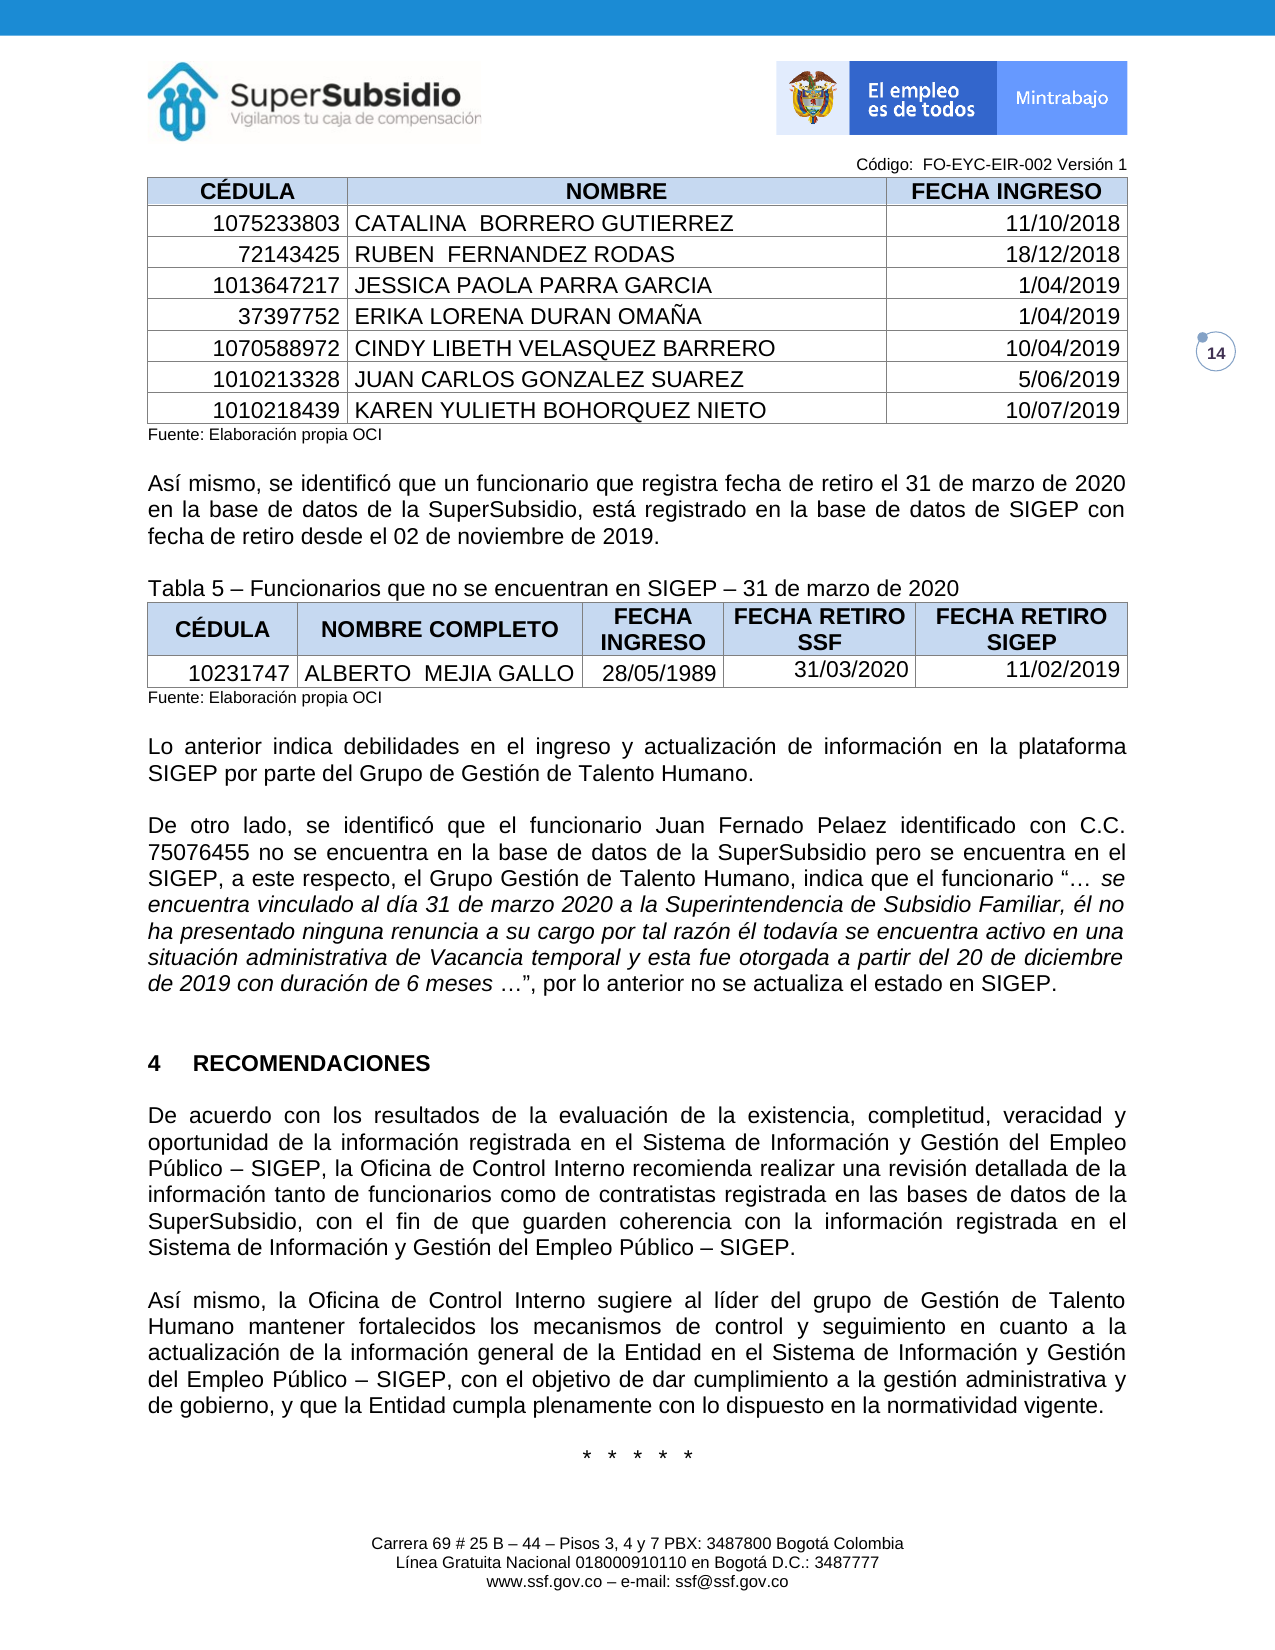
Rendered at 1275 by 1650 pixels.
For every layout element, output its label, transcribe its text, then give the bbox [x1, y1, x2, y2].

table_cell 1010213328 [148, 362, 347, 392]
table_cell 28/05/1989 [583, 656, 723, 687]
text Lo anterior indica debilidades en el ingreso y actualización de información en la plataforma SIGEP por parte del Grupo de Gestión de Talento Humano. [148, 733, 1127, 786]
table_header FECHA INGRESO [583, 603, 723, 655]
table_header CÉDULA [148, 603, 297, 655]
text De otro lado, se identificó que el funcionario Juan Fernado Pelaez identificado con C.C. 75076455 no se encuentra en la base de datos de la SuperSubsidio pero se encuentra en el SIGEP, a este respecto, el Grupo Gestión de Talento Humano, indica que el funcionario “… se encuentra vinculado al día 31 de marzo 2020 a la Superintendencia de Subsidio Familiar, él no ha presentado ninguna renuncia a su cargo por tal razón él todavía se encuentra activo en una situación administrativa de Vacancia temporal y esta fue otorgada a partir del 20 de diciembre de 2019 con duración de 6 meses …”, por lo anterior no se actualiza el estado en SIGEP. [148, 812, 1127, 997]
table_cell CATALINA BORRERO GUTIERREZ [348, 206, 886, 236]
table_header CÉDULA [148, 178, 347, 204]
table_cell 1013647217 [148, 268, 347, 298]
table_cell 11/02/2019 [916, 656, 1127, 687]
table_cell 1/04/2019 [887, 268, 1127, 298]
table_cell 1075233803 [148, 206, 347, 236]
subtitle RECOMENDACIONES [148, 1049, 1127, 1076]
table_cell 37397752 [148, 299, 347, 329]
text * * * * * [148, 1445, 1127, 1471]
table_cell 1070588972 [148, 331, 347, 361]
table_cell 10/04/2019 [887, 331, 1127, 361]
table_cell 72143425 [148, 237, 347, 267]
table_cell 10231747 [148, 656, 297, 687]
text Así mismo, la Oficina de Control Interno sugiere al líder del grupo de Gestión de Talento Humano mantener fortalecidos los mecanismos de control y seguimiento en cuanto a la actualización de la información general de la Entidad en el Sistema de Información y Gestión del Empleo Público – SIGEP, con el objetivo de dar cumplimiento a la gestión administrativa y de gobierno, y que la Entidad cumpla plenamente con lo dispuesto en la normatividad vigente. [148, 1287, 1127, 1418]
picture [776, 61, 1128, 135]
table_cell ERIKA LORENA DURAN OMAÑA [348, 299, 886, 329]
text Fuente: Elaboración propia OCI [148, 688, 1127, 707]
table_header NOMBRE [348, 178, 886, 204]
table_header FECHA RETIRO SIGEP [916, 603, 1127, 655]
table_header FECHA RETIRO SSF [724, 603, 915, 655]
table_cell 31/03/2020 [724, 656, 915, 687]
text Tabla 5 – Funcionarios que no se encuentran en SIGEP – 31 de marzo de 2020 [148, 575, 1127, 602]
text De acuerdo con los resultados de la evaluación de la existencia, completitud, veracidad y oportunidad de la información registrada en el Sistema de Información y Gestión del Empleo Público – SIGEP, la Oficina de Control Interno recomienda realizar una revisión detallada de la información tanto de funcionarios como de contratistas registrada en las bases de datos de la SuperSubsidio, con el fin de que guarden coherencia con la información registrada en el Sistema de Información y Gestión del Empleo Público – SIGEP. [148, 1102, 1127, 1260]
table_cell CINDY LIBETH VELASQUEZ BARRERO [348, 331, 886, 361]
table_cell KAREN YULIETH BOHORQUEZ NIETO [348, 393, 886, 423]
table_cell 18/12/2018 [887, 237, 1127, 267]
table_cell JUAN CARLOS GONZALEZ SUAREZ [348, 362, 886, 392]
table_cell RUBEN FERNANDEZ RODAS [348, 237, 886, 267]
table_cell 1010218439 [148, 393, 347, 423]
text Así mismo, se identificó que un funcionario que registra fecha de retiro el 31 de marzo de 2020 en la base de datos de la SuperSubsidio, está registrado en la base de datos de SIGEP con fecha de retiro desde el 02 de noviembre de 2019. [148, 470, 1127, 549]
picture [147, 61, 482, 144]
table_cell JESSICA PAOLA PARRA GARCIA [348, 268, 886, 298]
table_cell 10/07/2019 [887, 393, 1127, 423]
table_header NOMBRE COMPLETO [298, 603, 582, 655]
table_cell 11/10/2018 [887, 206, 1127, 236]
table_header FECHA INGRESO [887, 178, 1127, 204]
table_cell ALBERTO MEJIA GALLO [298, 656, 582, 687]
table_cell 5/06/2019 [887, 362, 1127, 392]
table_cell 1/04/2019 [887, 299, 1127, 329]
text Fuente: Elaboración propia OCI [148, 424, 1127, 443]
